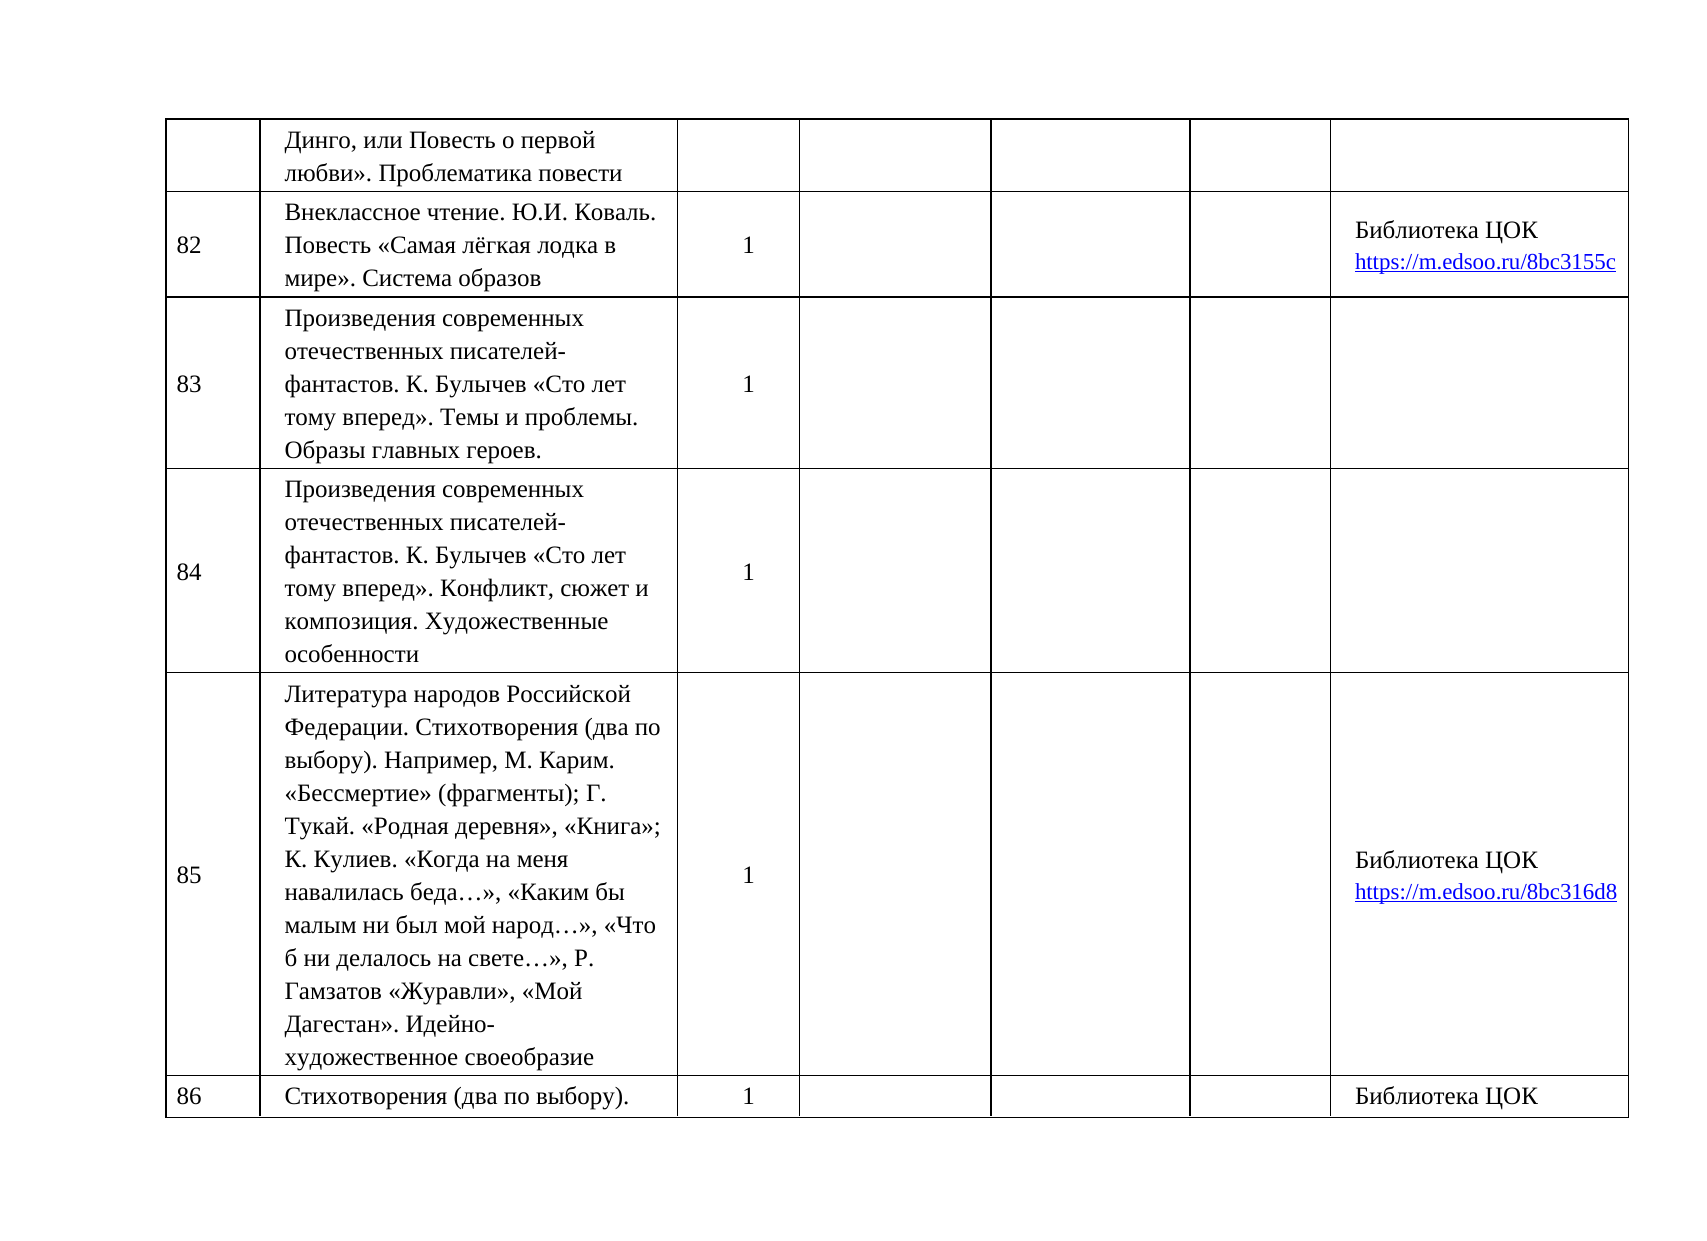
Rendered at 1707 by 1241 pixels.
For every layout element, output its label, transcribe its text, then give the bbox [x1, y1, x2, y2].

table_cell 85 [167, 673, 259, 1074]
table_cell [1331, 298, 1628, 467]
table_cell [992, 192, 1189, 296]
table_cell [1191, 673, 1330, 1074]
table_cell [1191, 1076, 1330, 1116]
table_cell [1331, 120, 1628, 191]
table_cell 81 [167, 120, 259, 191]
table_cell [800, 1076, 990, 1116]
table_cell [1331, 469, 1628, 672]
table_cell 82 [167, 192, 259, 296]
table_cell Библиотека ЦОК https://m.edsoo.ru/8bc316d8 [1331, 673, 1628, 1074]
table_cell [992, 673, 1189, 1074]
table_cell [261, 120, 677, 191]
table_cell 1 [678, 1076, 799, 1116]
table_cell 84 [167, 469, 259, 672]
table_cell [1331, 1076, 1628, 1116]
table_cell Библиотека ЦОК https://m.edsoo.ru/8bc3155c [1331, 192, 1628, 296]
table_cell Литература народов Российской Федерации. Стихотворения (два по выбору). Например, М. Карим. «Бессмертие» (фрагменты); Г. Тукай. «Родная деревня», «Книга»; К. Кулиев. «Когда на меня навалилась беда…», «Каким бы малым ни был мой народ…», «Что б ни делалось на свете…», Р. Гамзатов «Журавли», «Мой Дагестан». Идейно-художественное своеобразие [261, 673, 677, 1074]
table_cell 1 [678, 469, 799, 672]
table_cell 86 [167, 1076, 259, 1116]
table_cell [1191, 298, 1330, 467]
table_cell 1 [678, 298, 799, 467]
table_cell [992, 1076, 1189, 1116]
table_cell Произведения современных отечественных писателей-фантастов. К. Булычев «Сто лет тому вперед». Темы и проблемы. Образы главных героев. [261, 298, 677, 467]
table_cell 1 [678, 673, 799, 1074]
table_cell Произведения современных отечественных писателей-фантастов. К. Булычев «Сто лет тому вперед». Конфликт, сюжет и композиция. Художественные особенности [261, 469, 677, 672]
table_cell [800, 673, 990, 1074]
table_cell [992, 298, 1189, 467]
table_cell 83 [167, 298, 259, 467]
table_cell [800, 192, 990, 296]
table_cell [1191, 192, 1330, 296]
table_cell 1 [678, 120, 799, 191]
table_cell [800, 469, 990, 672]
table_cell [1191, 469, 1330, 672]
table_cell [992, 120, 1189, 191]
table_cell [992, 469, 1189, 672]
table_cell [800, 120, 990, 191]
table_cell [800, 298, 990, 467]
table_cell Внеклассное чтение. Ю.И. Коваль. Повесть «Самая лёгкая лодка в мире». Система образов [261, 192, 677, 296]
table_cell [1191, 120, 1330, 191]
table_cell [261, 1076, 677, 1116]
table_cell 1 [678, 192, 799, 296]
